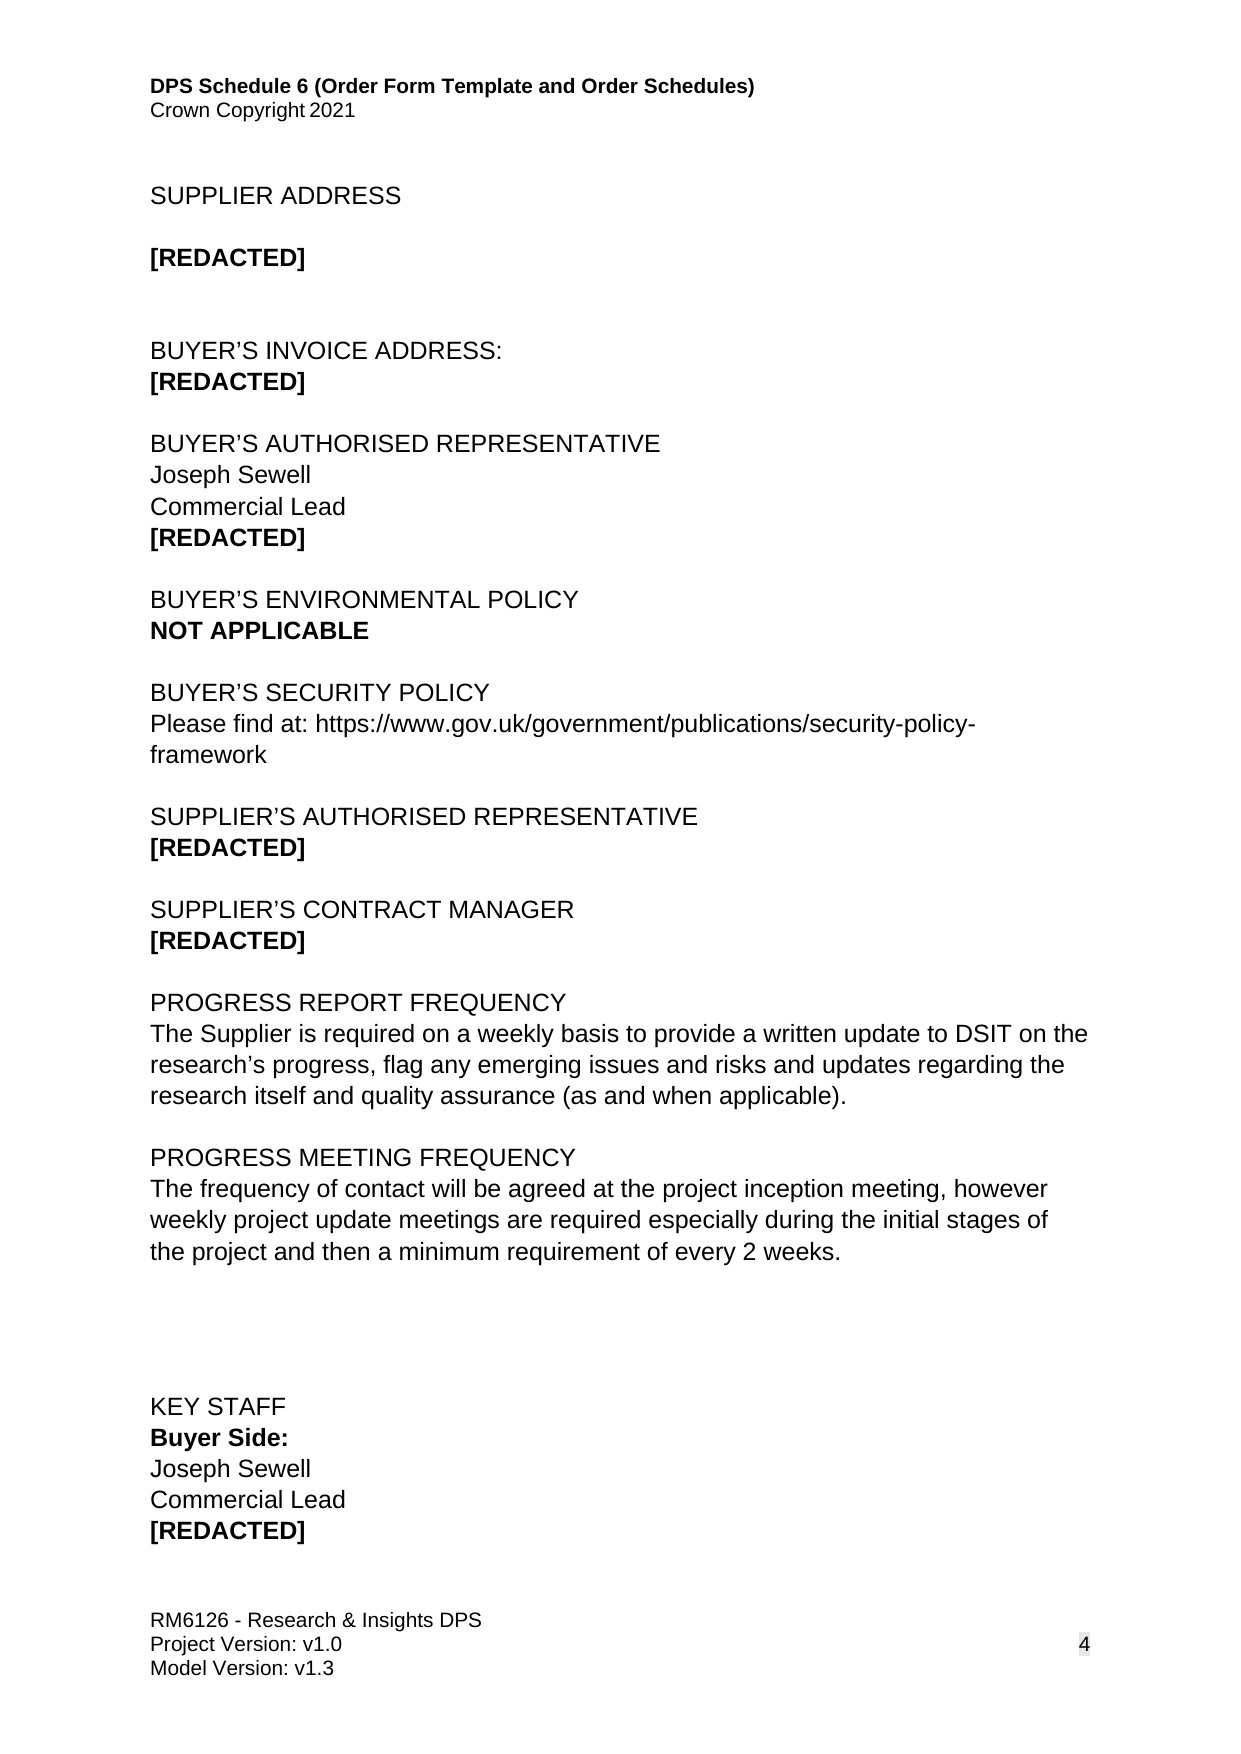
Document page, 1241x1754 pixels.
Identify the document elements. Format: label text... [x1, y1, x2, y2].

text [REDACTED] [150, 243, 1090, 272]
text KEY STAFF [150, 1392, 1090, 1420]
text [REDACTED] [150, 522, 1090, 551]
text [REDACTED] [150, 367, 1090, 396]
text Commercial Lead [150, 1485, 1090, 1513]
text BUYER’S ENVIRONMENTAL POLICY [150, 584, 1090, 613]
text PROGRESS MEETING FREQUENCY [150, 1143, 1090, 1172]
text NOT APPLICABLE [150, 616, 1090, 644]
text Joseph Sewell [150, 1454, 1090, 1482]
text SUPPLIER’S CONTRACT MANAGER [150, 895, 1090, 924]
text SUPPLIER’S AUTHORISED REPRESENTATIVE [150, 802, 1090, 831]
text Commercial Lead [150, 491, 1090, 520]
text The frequency of contact will be agreed at the project inception meeting, however weekly project update meetings are required especially during the initial stages of the project and then a minimum requirement of every 2 weeks. [150, 1174, 1090, 1265]
text Joseph Sewell [150, 460, 1090, 489]
text SUPPLIER ADDRESS [150, 181, 1090, 210]
text [REDACTED] [150, 926, 1090, 955]
text Please find at: https://www.gov.uk/government/publications/security-policy-framework [150, 709, 1090, 768]
text [REDACTED] [150, 1516, 1090, 1544]
text BUYER’S SECURITY POLICY [150, 678, 1090, 706]
text PROGRESS REPORT FREQUENCY [150, 988, 1090, 1017]
text BUYER’S AUTHORISED REPRESENTATIVE [150, 429, 1090, 458]
text [REDACTED] [150, 833, 1090, 862]
text BUYER’S INVOICE ADDRESS: [150, 336, 1090, 365]
text Buyer Side: [150, 1423, 1090, 1451]
text The Supplier is required on a weekly basis to provide a written update to DSIT on the research’s progress, flag any emerging issues and risks and updates regarding the research itself and quality assurance (as and when applicable). [150, 1019, 1090, 1110]
